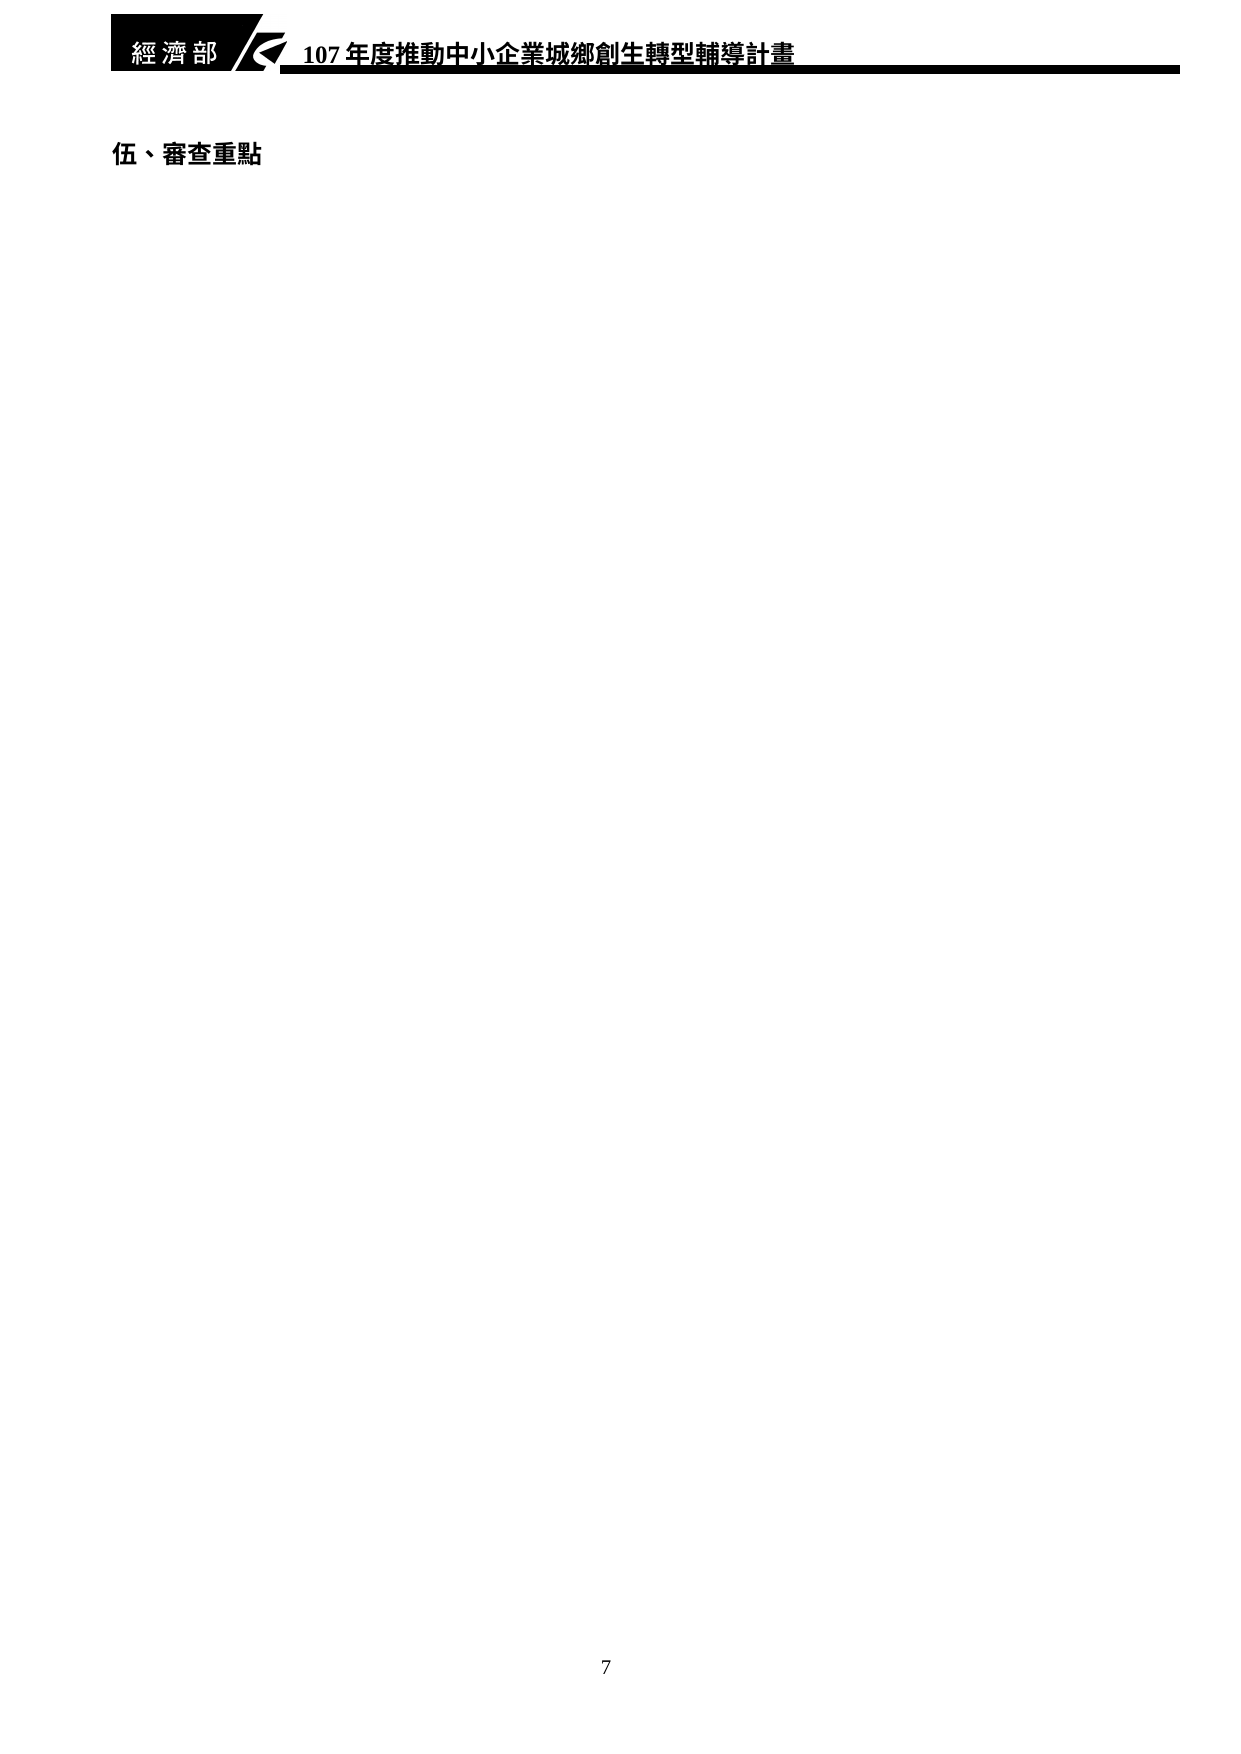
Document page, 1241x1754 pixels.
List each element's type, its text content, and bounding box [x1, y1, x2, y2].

subtitle 伍、審查重點 [112, 118, 1137, 186]
picture [111, 14, 287, 71]
